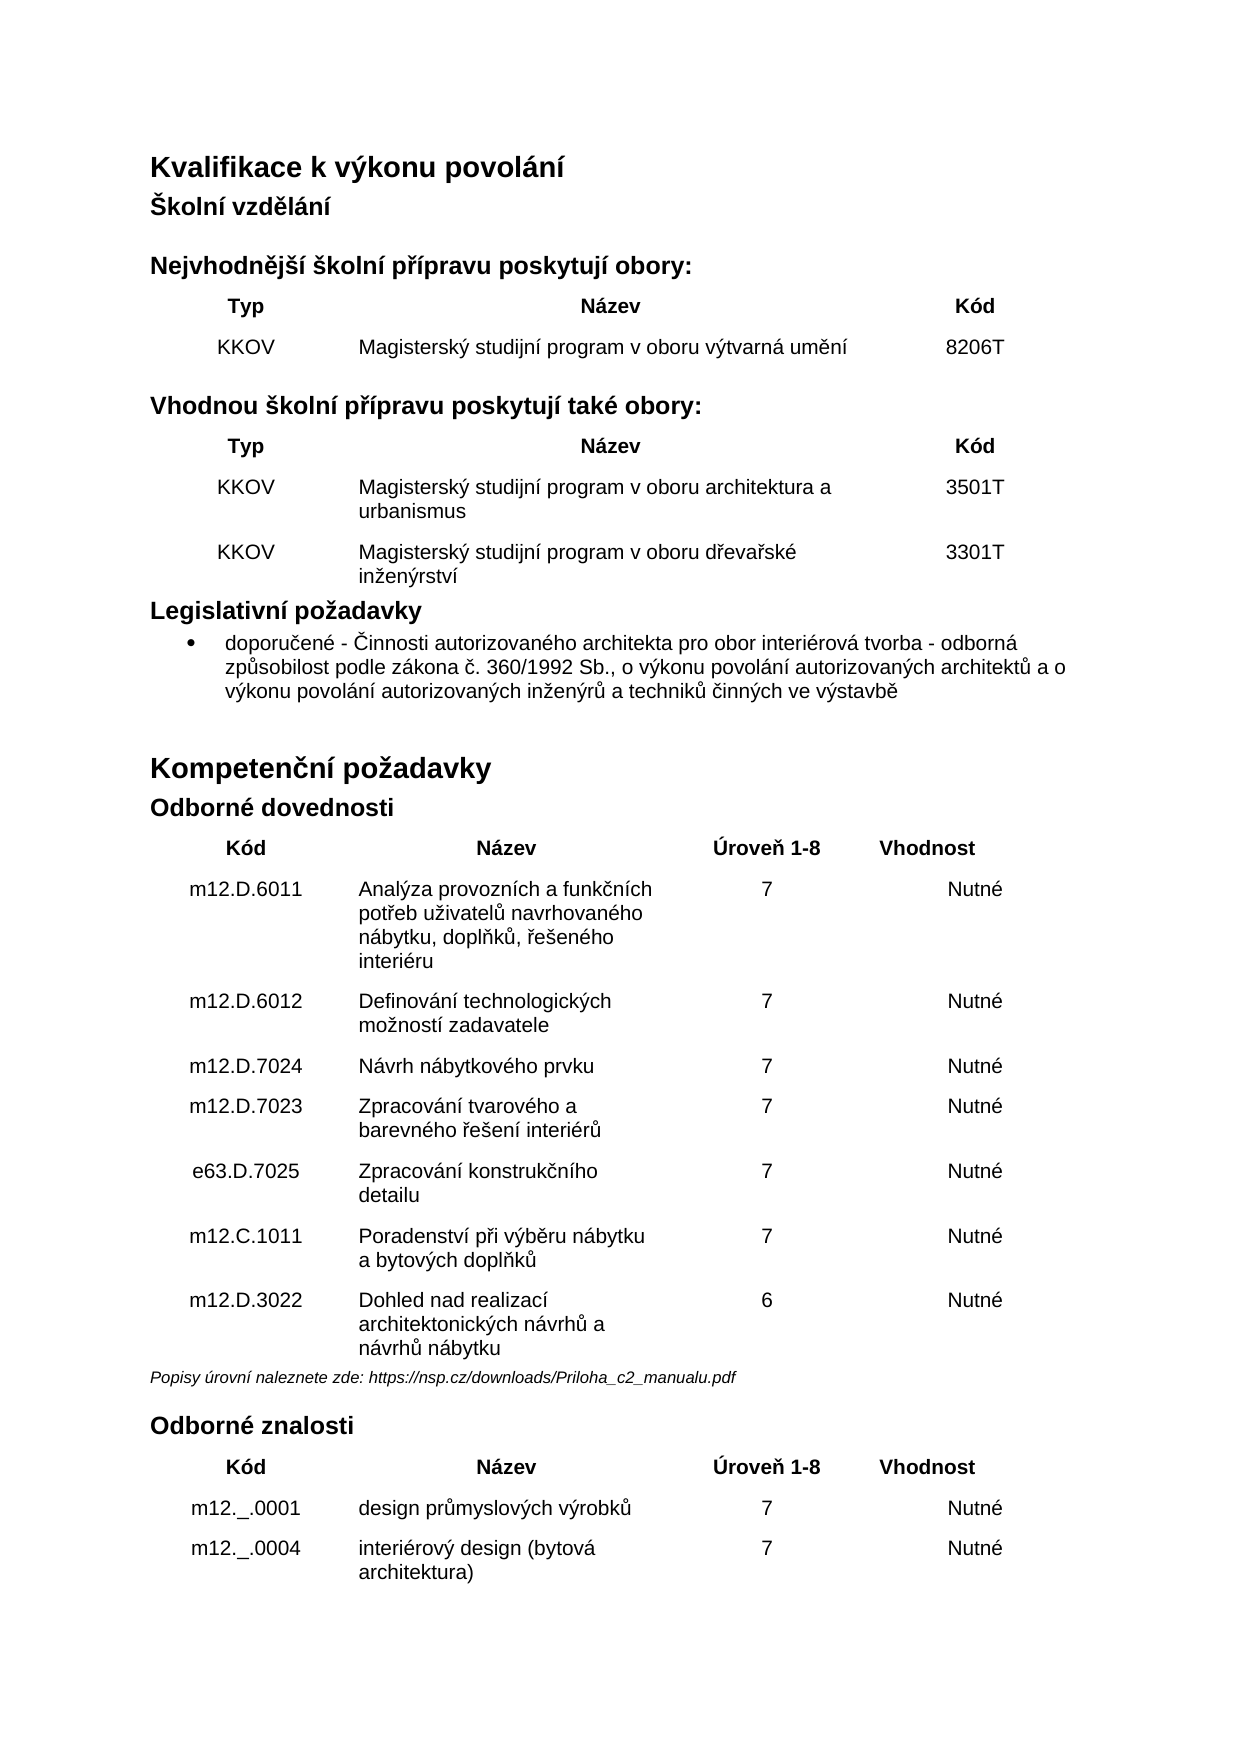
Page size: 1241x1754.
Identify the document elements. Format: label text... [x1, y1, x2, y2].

table_cell 7 [663, 1528, 871, 1592]
table_cell 7 [663, 981, 871, 1045]
table_header Název [350, 828, 662, 868]
table_cell Definování technologických možností zadavatele [350, 981, 662, 1045]
table_cell 7 [663, 1086, 871, 1151]
table_cell Magisterský studijní program v oboru výtvarná umění [350, 326, 871, 367]
table_cell Dohled nad realizací architektonických návrhů a návrhů nábytku [350, 1280, 662, 1368]
table_cell KKOV [142, 467, 350, 531]
text Popisy úrovní naleznete zde: https://nsp.cz/downloads/Priloha_c2_manualu.pdf [150, 1368, 1090, 1387]
table_header Úroveň 1-8 [663, 1446, 871, 1487]
table_cell m12._.0001 [142, 1487, 350, 1528]
table_cell Nutné [871, 1215, 1079, 1280]
subtitle Vhodnou školní přípravu poskytují také obory: [150, 391, 1090, 420]
table_cell Nutné [871, 1487, 1079, 1528]
table_header Název [350, 1446, 662, 1487]
table_cell m12.C.1011 [142, 1215, 350, 1280]
table_header Název [350, 426, 871, 467]
table_cell interiérový design (bytová architektura) [350, 1528, 662, 1592]
subtitle Školní vzdělání [150, 192, 1090, 221]
table_cell Nutné [871, 1528, 1079, 1592]
table_header Kód [142, 828, 350, 868]
list doporučené - Činnosti autorizovaného architekta pro obor interiérová tvorba - odborná způsobilost podle zákona č. 360/1992 Sb., o výkonu povolání autorizovaných architektů a o výkonu povolání autorizovaných inženýrů a techniků činných ve výstavbě [187, 631, 1090, 703]
table_cell 7 [663, 1151, 871, 1215]
table_header Vhodnost [871, 828, 1079, 868]
table_header Kód [142, 1446, 350, 1487]
table_cell m12.D.7024 [142, 1045, 350, 1086]
table_cell 7 [663, 868, 871, 981]
table_header Typ [142, 286, 350, 326]
table_cell m12.D.6012 [142, 981, 350, 1045]
table_cell 3501T [871, 467, 1079, 531]
table_cell 8206T [871, 326, 1079, 367]
table_cell m12.D.7023 [142, 1086, 350, 1151]
table_cell m12.D.6011 [142, 868, 350, 981]
table_cell Analýza provozních a funkčních potřeb uživatelů navrhovaného nábytku, doplňků, řešeného interiéru [350, 868, 662, 981]
table_cell Nutné [871, 1280, 1079, 1368]
table_cell Zpracování tvarového a barevného řešení interiérů [350, 1086, 662, 1151]
table_cell Nutné [871, 981, 1079, 1045]
table_cell Návrh nábytkového prvku [350, 1045, 662, 1086]
table_header Název [350, 286, 871, 326]
table_cell Nutné [871, 1045, 1079, 1086]
table_header Kód [871, 286, 1079, 326]
table_cell Nutné [871, 868, 1079, 981]
table_header Kód [871, 426, 1079, 467]
table_cell Nutné [871, 1151, 1079, 1215]
table_cell Nutné [871, 1086, 1079, 1151]
table_cell KKOV [142, 326, 350, 367]
table_cell design průmyslových výrobků [350, 1487, 662, 1528]
table_cell m12.D.3022 [142, 1280, 350, 1368]
table_cell 7 [663, 1487, 871, 1528]
subtitle Odborné znalosti [150, 1411, 1090, 1440]
table_header Úroveň 1-8 [663, 828, 871, 868]
table_cell Magisterský studijní program v oboru dřevařské inženýrství [350, 531, 871, 596]
subtitle Kompetenční požadavky [150, 751, 1090, 784]
table_cell Poradenství při výběru nábytku a bytových doplňků [350, 1215, 662, 1280]
table_cell e63.D.7025 [142, 1151, 350, 1215]
table_header Vhodnost [871, 1446, 1079, 1487]
table_cell Zpracování konstrukčního detailu [350, 1151, 662, 1215]
table_cell 7 [663, 1215, 871, 1280]
subtitle Odborné dovednosti [150, 793, 1090, 821]
table_cell 7 [663, 1045, 871, 1086]
table_cell m12._.0004 [142, 1528, 350, 1592]
subtitle Kvalifikace k výkonu povolání [150, 150, 1090, 183]
table_header Typ [142, 426, 350, 467]
table_cell KKOV [142, 531, 350, 596]
table_cell 3301T [871, 531, 1079, 596]
subtitle Nejvhodnější školní přípravu poskytují obory: [150, 251, 1090, 279]
table_cell Magisterský studijní program v oboru architektura a urbanismus [350, 467, 871, 531]
subtitle Legislativní požadavky [150, 596, 1090, 624]
table_cell 6 [663, 1280, 871, 1368]
